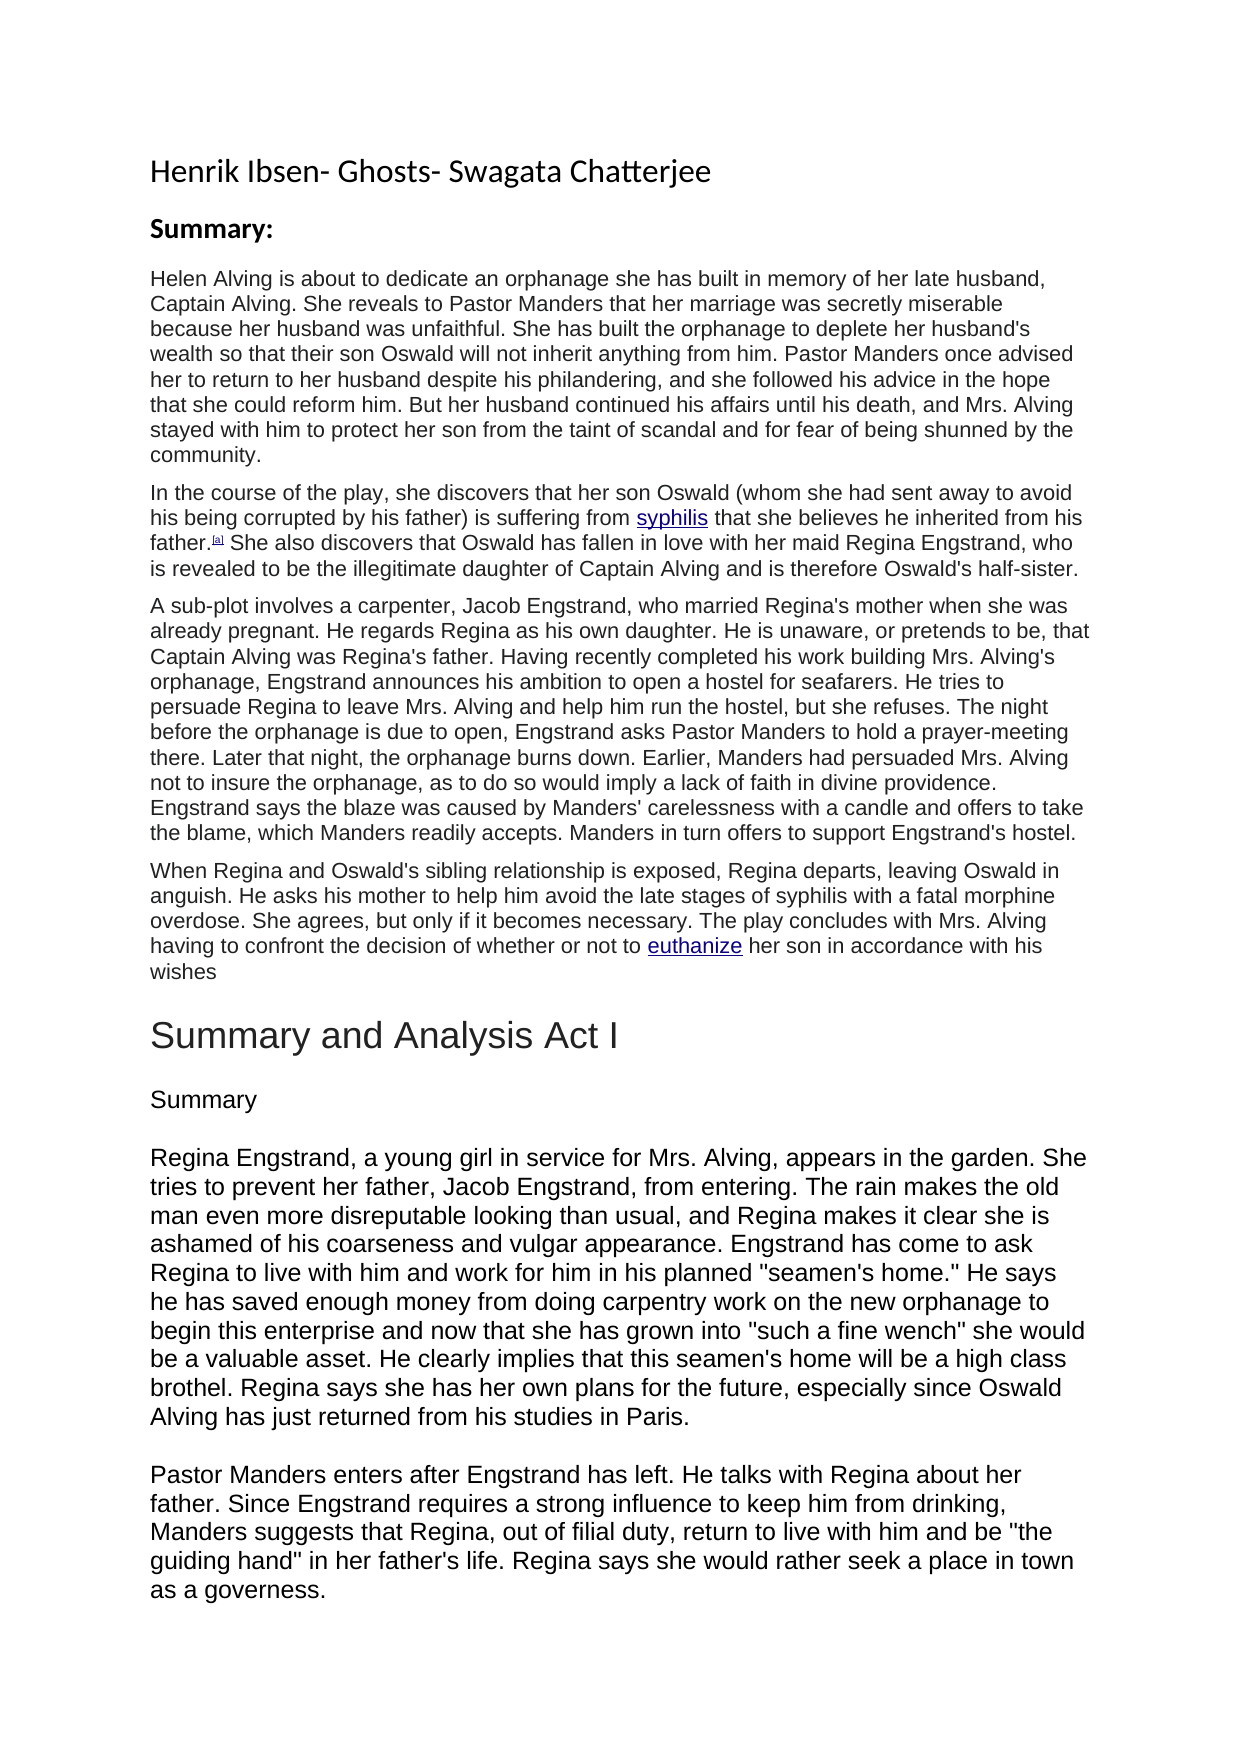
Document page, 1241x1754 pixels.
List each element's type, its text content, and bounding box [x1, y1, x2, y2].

text A sub-plot involves a carpenter, Jacob Engstrand, who married Regina's mother when she was already pregnant. He regards Regina as his own daughter. He is unaware, or pretends to be, that Captain Alving was Regina's father. Having recently completed his work building Mrs. Alving's orphanage, Engstrand announces his ambition to open a hostel for seafarers. He tries to persuade Regina to leave Mrs. Alving and help him run the hostel, but she refuses. The night before the orphanage is due to open, Engstrand asks Pastor Manders to hold a prayer-meeting there. Later that night, the orphanage burns down. Earlier, Manders had persuaded Mrs. Alving not to insure the orphanage, as to do so would imply a lack of faith in divine providence. Engstrand says the blaze was caused by Manders' carelessness with a candle and offers to take the blame, which Manders readily accepts. Manders in turn offers to support Engstrand's hostel. [150, 593, 1090, 845]
text Pastor Manders enters after Engstrand has left. He talks with Regina about her father. Since Engstrand requires a strong influence to keep him from drinking, Manders suggests that Regina, out of filial duty, return to live with him and be "the guiding hand" in her father's life. Regina says she would rather seek a place in town as a governess. [150, 1460, 1090, 1604]
text Summary and Analysis Act I [150, 1013, 1090, 1056]
text Helen Alving is about to dedicate an orphanage she has built in memory of her late husband, Captain Alving. She reveals to Pastor Manders that her marriage was secretly miserable because her husband was unfaithful. She has built the orphanage to deplete her husband's wealth so that their son Oswald will not inherit anything from him. Pastor Manders once advised her to return to her husband despite his philandering, and she followed his advice in the hope that she could reform him. But her husband continued his affairs until his death, and Mrs. Alving stayed with him to protect her son from the taint of scandal and for fear of being shunned by the community. [150, 266, 1090, 467]
text In the course of the play, she discovers that her son Oswald (whom she had sent away to avoid his being corrupted by his father) is suffering from syphilis that she believes he inherited from his father.[a] She also discovers that Oswald has fallen in love with her maid Regina Engstrand, who is revealed to be the illegitimate daughter of Captain Alving and is therefore Oswald's half-sister. [150, 480, 1090, 581]
text Summary [150, 1085, 1090, 1114]
text Regina Engstrand, a young girl in service for Mrs. Alving, appears in the garden. She tries to prevent her father, Jacob Engstrand, from entering. The rain makes the old man even more disreputable looking than usual, and Regina makes it clear she is ashamed of his coarseness and vulgar appearance. Engstrand has come to ask Regina to live with him and work for him in his planned "seamen's home." He says he has saved enough money from doing carpentry work on the new orphanage to begin this enterprise and now that she has grown into "such a fine wench" she would be a valuable asset. He clearly implies that this seamen's home will be a high class brothel. Regina says she has her own plans for the future, especially since Oswald Alving has just returned from his studies in Paris. [150, 1143, 1090, 1431]
text When Regina and Oswald's sibling relationship is exposed, Regina departs, leaving Oswald in anguish. He asks his mother to help him avoid the late stages of syphilis with a fatal morphine overdose. She agrees, but only if it becomes necessary. The play concludes with Mrs. Alving having to confront the decision of whether or not to euthanize her son in accordance with his wishes [150, 858, 1090, 984]
text Summary: [150, 211, 1090, 246]
text Henrik Ibsen- Ghosts- Swagata Chatterjee [150, 150, 1090, 191]
